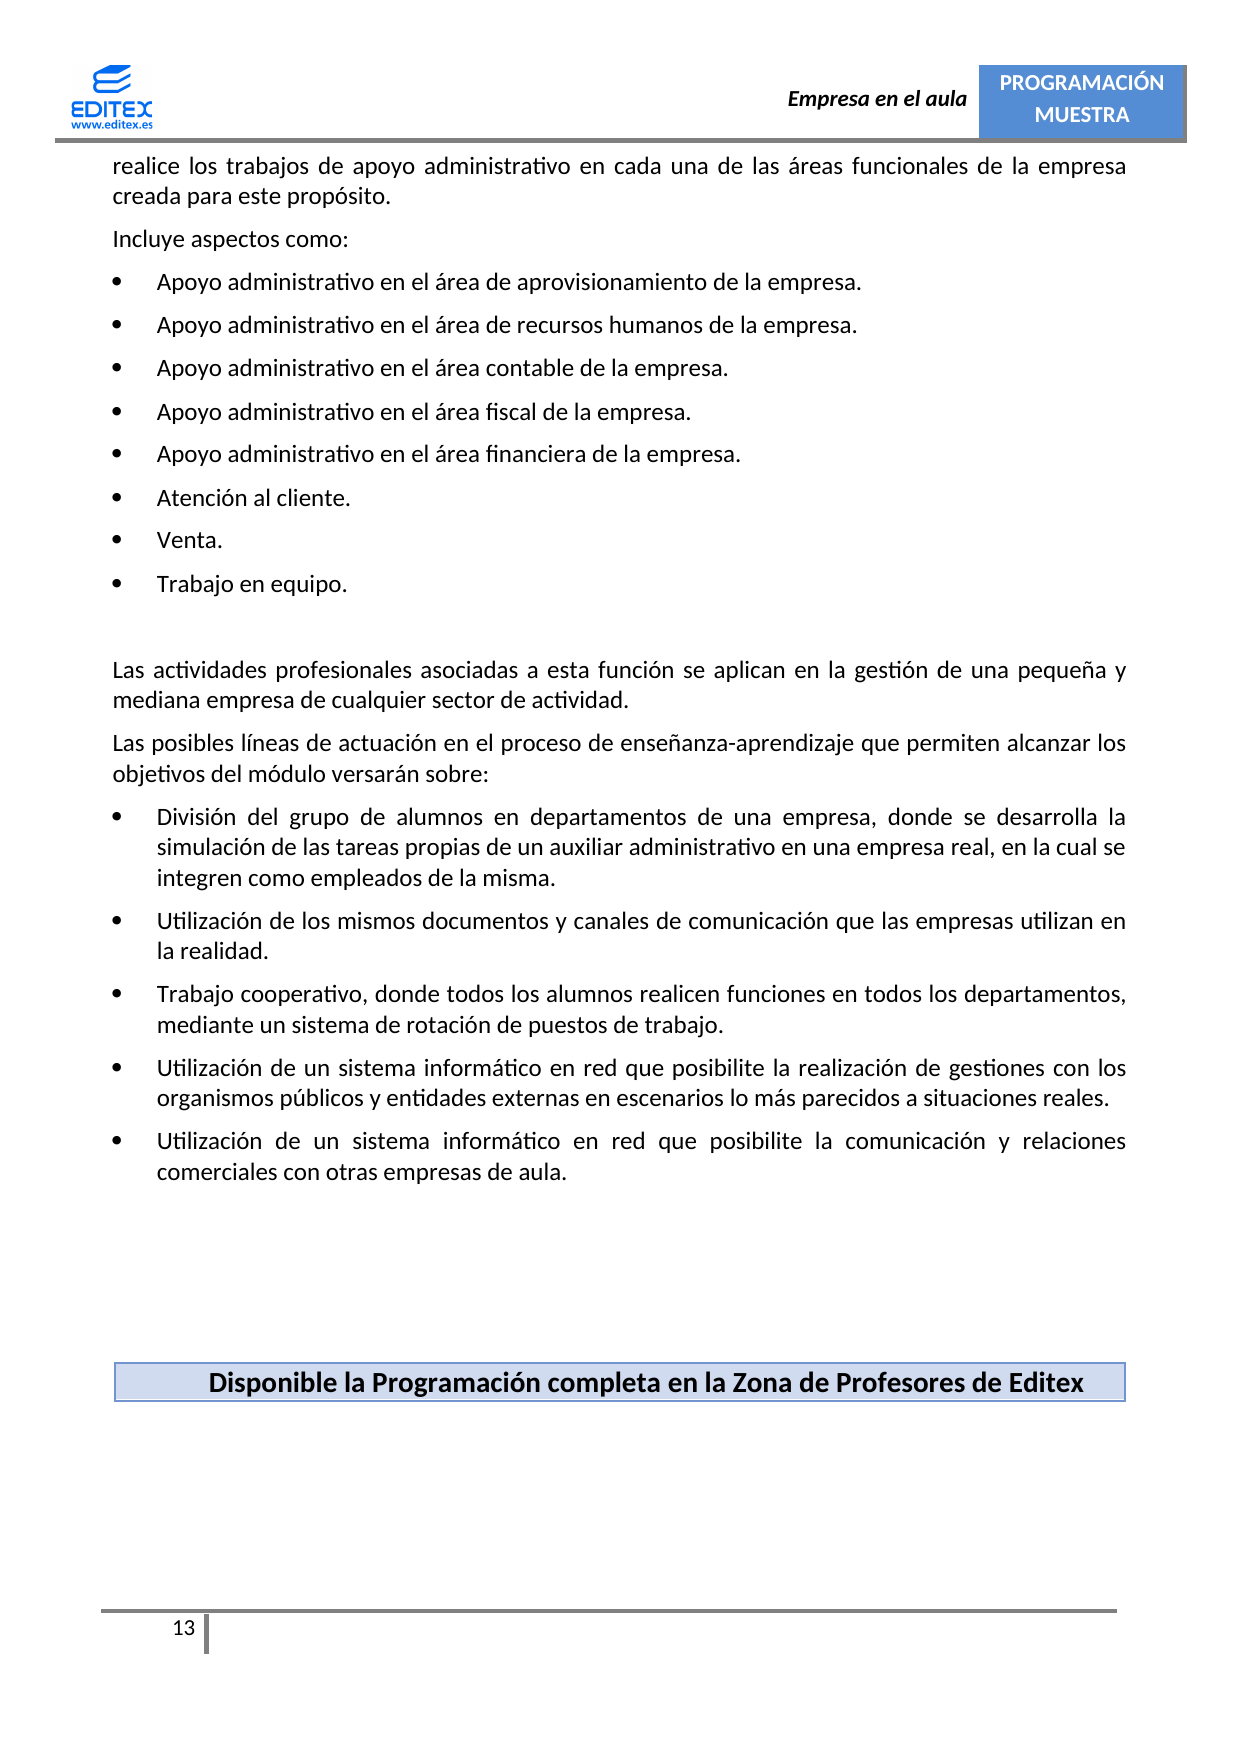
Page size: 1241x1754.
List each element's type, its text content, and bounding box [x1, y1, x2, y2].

list División del grupo de alumnos en departamentos de una empresa, donde se desarrolla la simulación de las tareas propias de un auxiliar administrativo en una empresa real, en la cual se integren como empleados de la misma. [112, 801, 1128, 892]
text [112, 150, 1128, 211]
list Venta. [112, 525, 1128, 555]
list Utilización de un sistema informático en red que posibilite la realización de gestiones con los organismos públicos y entidades externas en escenarios lo más parecidos a situaciones reales. [112, 1052, 1128, 1113]
list Apoyo administrativo en el área de recursos humanos de la empresa. [112, 309, 1128, 340]
text Las actividades profesionales asociadas a esta función se aplican en la gestión de una pequeña y mediana empresa de cualquier sector de actividad. [112, 654, 1128, 715]
list Trabajo cooperativo, donde todos los alumnos realicen funciones en todos los departamentos, mediante un sistema de rotación de puestos de trabajo. [112, 978, 1128, 1039]
list Apoyo administrativo en el área fiscal de la empresa. [112, 396, 1128, 426]
list Trabajo en equipo. [112, 568, 1128, 598]
list Atención al cliente. [112, 482, 1128, 512]
list Utilización de un sistema informático en red que posibilite la comunicación y relaciones comerciales con otras empresas de aula. [112, 1126, 1128, 1187]
table_header Disponible la Programación completa en la Zona de Profesores de Editex [116, 1364, 1124, 1399]
list Apoyo administrativo en el área contable de la empresa. [112, 353, 1128, 383]
text Incluye aspectos como: [112, 223, 1128, 254]
list Apoyo administrativo en el área financiera de la empresa. [112, 439, 1128, 469]
picture [71, 65, 153, 131]
text Las posibles líneas de actuación en el proceso de enseñanza-aprendizaje que permiten alcanzar los objetivos del módulo versarán sobre: [112, 727, 1128, 788]
list Utilización de los mismos documentos y canales de comunicación que las empresas utilizan en la realidad. [112, 905, 1128, 966]
list Apoyo administrativo en el área de aprovisionamiento de la empresa. [112, 267, 1128, 297]
